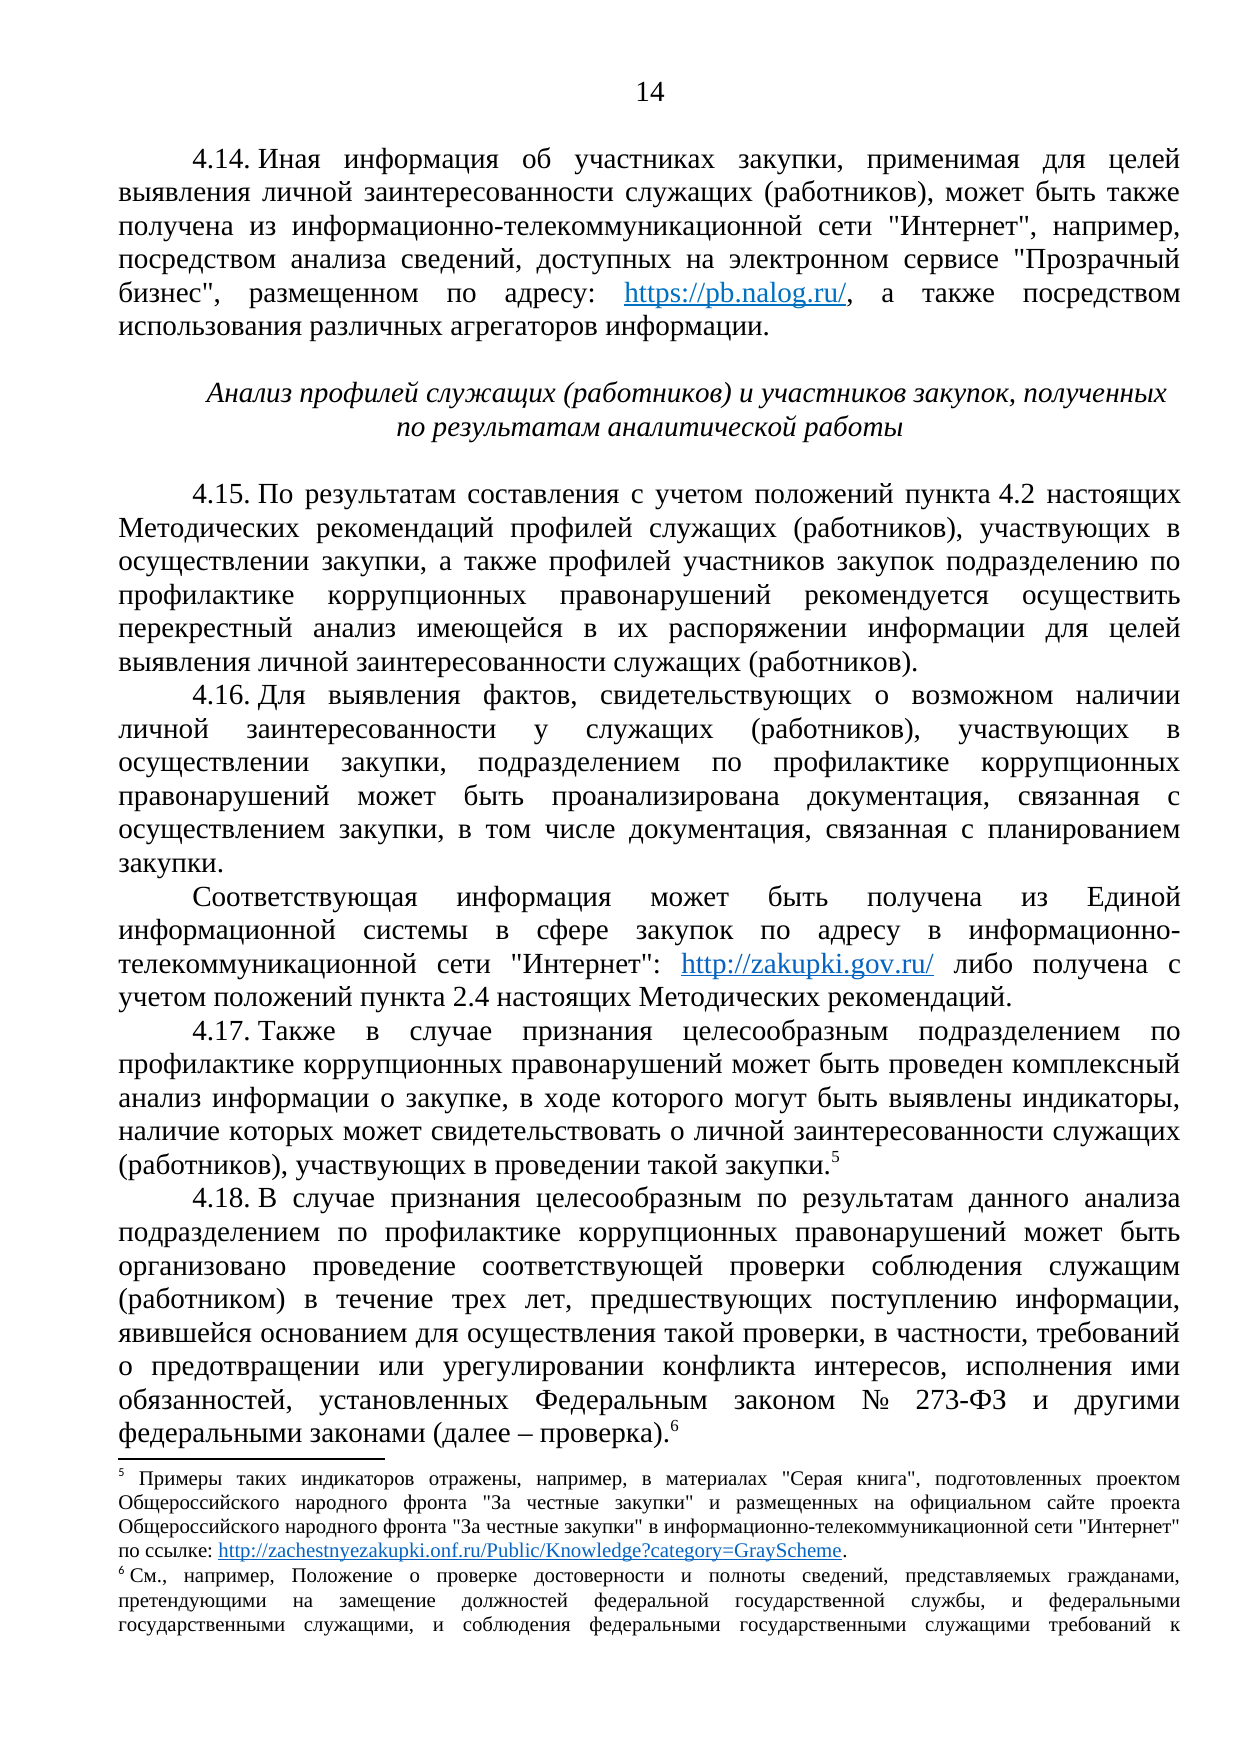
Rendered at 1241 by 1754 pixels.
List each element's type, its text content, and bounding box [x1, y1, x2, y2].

text 4.18. В случае признания целесообразным по результатам данного анализа подразделением по профилактике коррупционных правонарушений может быть организовано проведение соответствующей проверки соблюдения служащим (работником) в течение трех лет, предшествующих поступлению информации, явившейся основанием для осуществления такой проверки, в частности, требований о предотвращении или урегулировании конфликта интересов, исполнения ими обязанностей, установленных Федеральным законом № 273-ФЗ и другими федеральными законами (далее – проверка). [118, 1181, 1181, 1449]
text 4.14. Иная информация об участниках закупки, применимая для целей выявления личной заинтересованности служащих (работников), может быть также получена из информационно-телекоммуникационной сети "Интернет", например, посредством анализа сведений, доступных на электронном сервисе "Прозрачный бизнес", размещенном по адресу: https://pb.nalog.ru/, а также посредством использования различных агрегаторов информации. [118, 141, 1181, 342]
text 4.16. Для выявления фактов, свидетельствующих о возможном наличии личной заинтересованности у служащих (работников), участвующих в осуществлении закупки, подразделением по профилактике коррупционных правонарушений может быть проанализирована документация, связанная с осуществлением закупки, в том числе документация, связанная с планированием закупки. [118, 677, 1181, 879]
text 4.17. Также в случае признания целесообразным подразделением по профилактике коррупционных правонарушений может быть проведен комплексный анализ информации о закупке, в ходе которого могут быть выявлены индикаторы, наличие которых может свидетельствовать о личной заинтересованности служащих (работников), участвующих в проведении такой закупки. [118, 1013, 1181, 1181]
text 4.15. По результатам составления с учетом положений пункта 4.2 настоящих Методических рекомендаций профилей служащих (работников), участвующих в осуществлении закупки, а также профилей участников закупок подразделению по профилактике коррупционных правонарушений рекомендуется осуществить перекрестный анализ имеющейся в их распоряжении информации для целей выявления личной заинтересованности служащих (работников). [118, 476, 1181, 677]
text Соответствующая информация может быть получена из Единой информационной системы в сфере закупок по адресу в информационно-телекоммуникационной сети "Интернет": http://zakupki.gov.ru/ либо получена с учетом положений пункта 2.4 настоящих Методических рекомендаций. [118, 879, 1181, 1013]
text Анализ профилей служащих (работников) и участников закупок, полученных по результатам аналитической работы [118, 376, 1181, 443]
